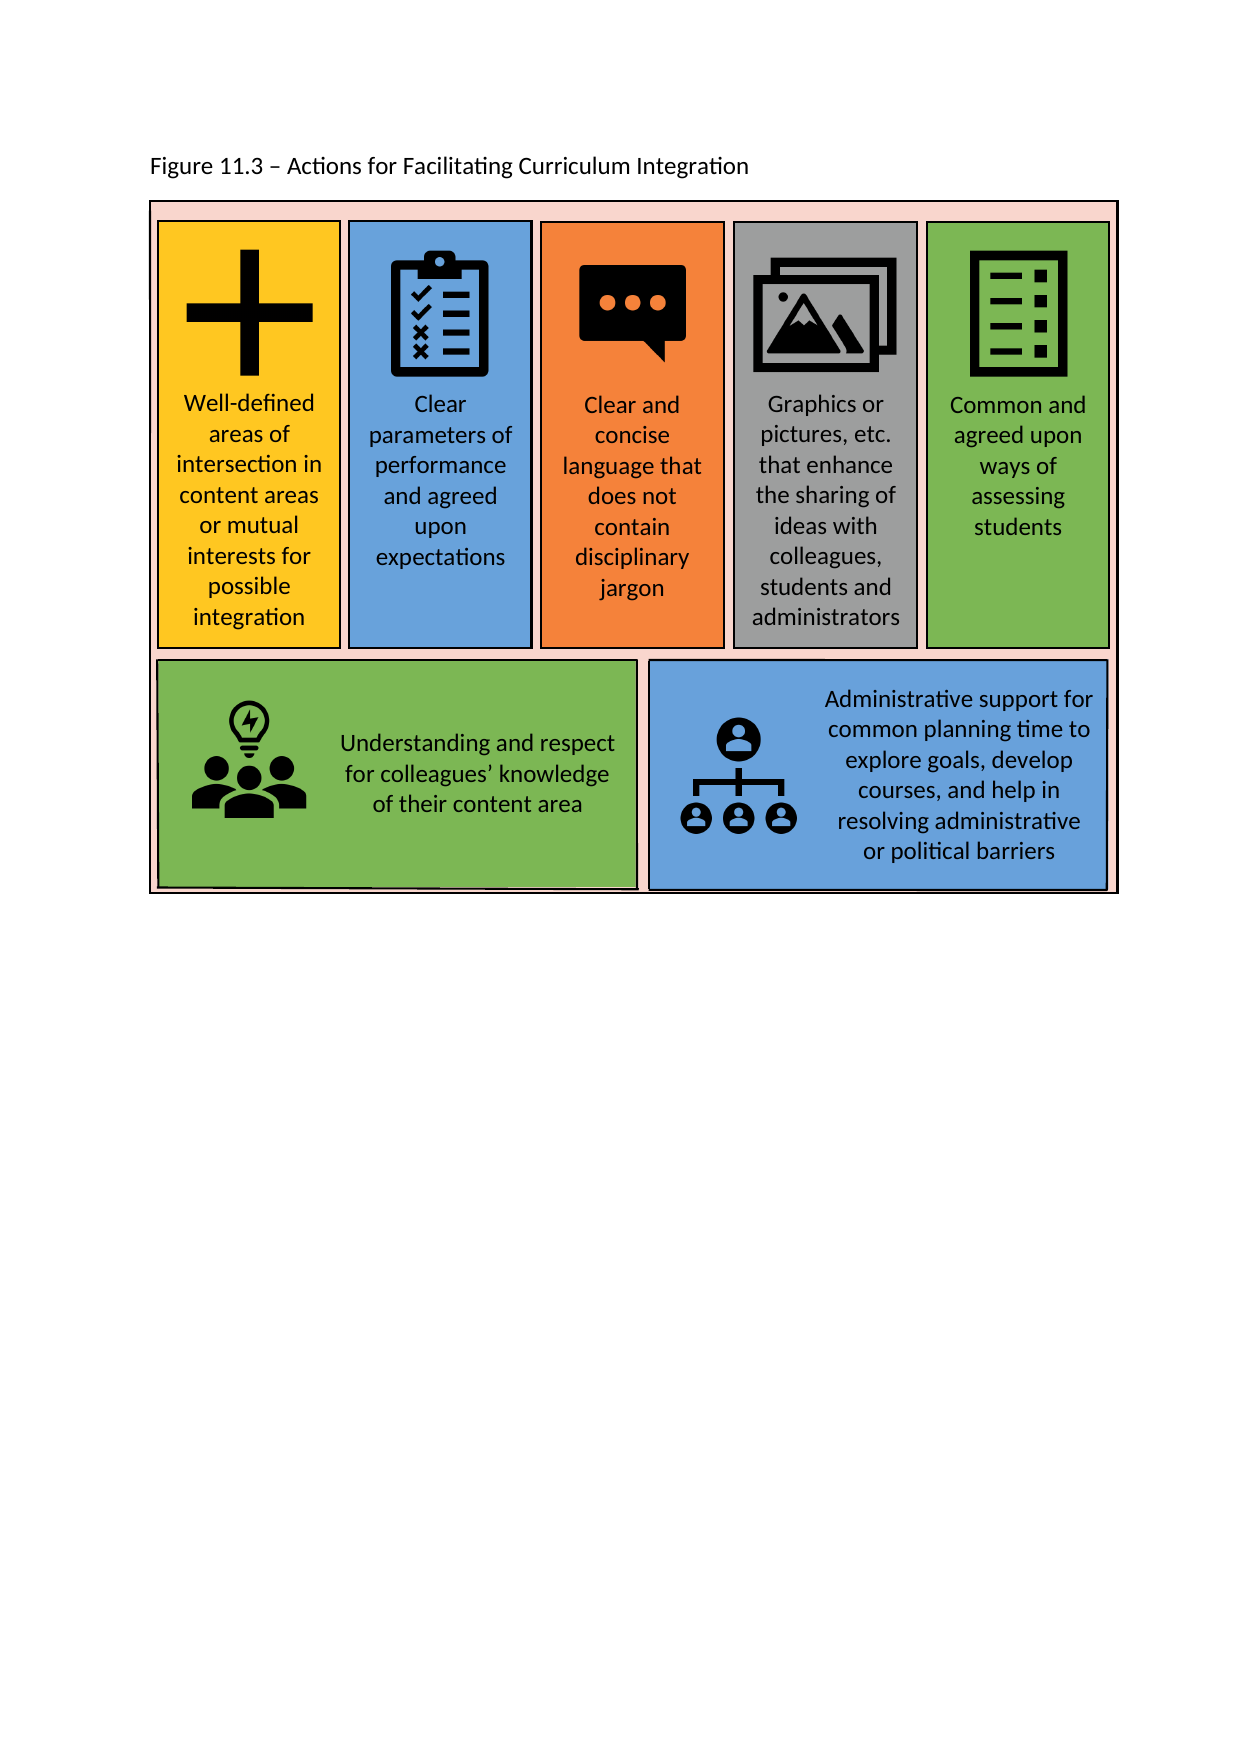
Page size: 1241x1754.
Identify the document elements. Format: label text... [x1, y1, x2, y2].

text Figure 11.3 – Actions for Facilitating Curriculum Integration [150, 150, 1090, 181]
picture [364, 238, 515, 389]
picture [943, 238, 1093, 389]
picture [557, 238, 708, 389]
picture [663, 700, 809, 851]
picture [174, 237, 324, 388]
picture [750, 237, 901, 388]
picture [173, 684, 319, 835]
